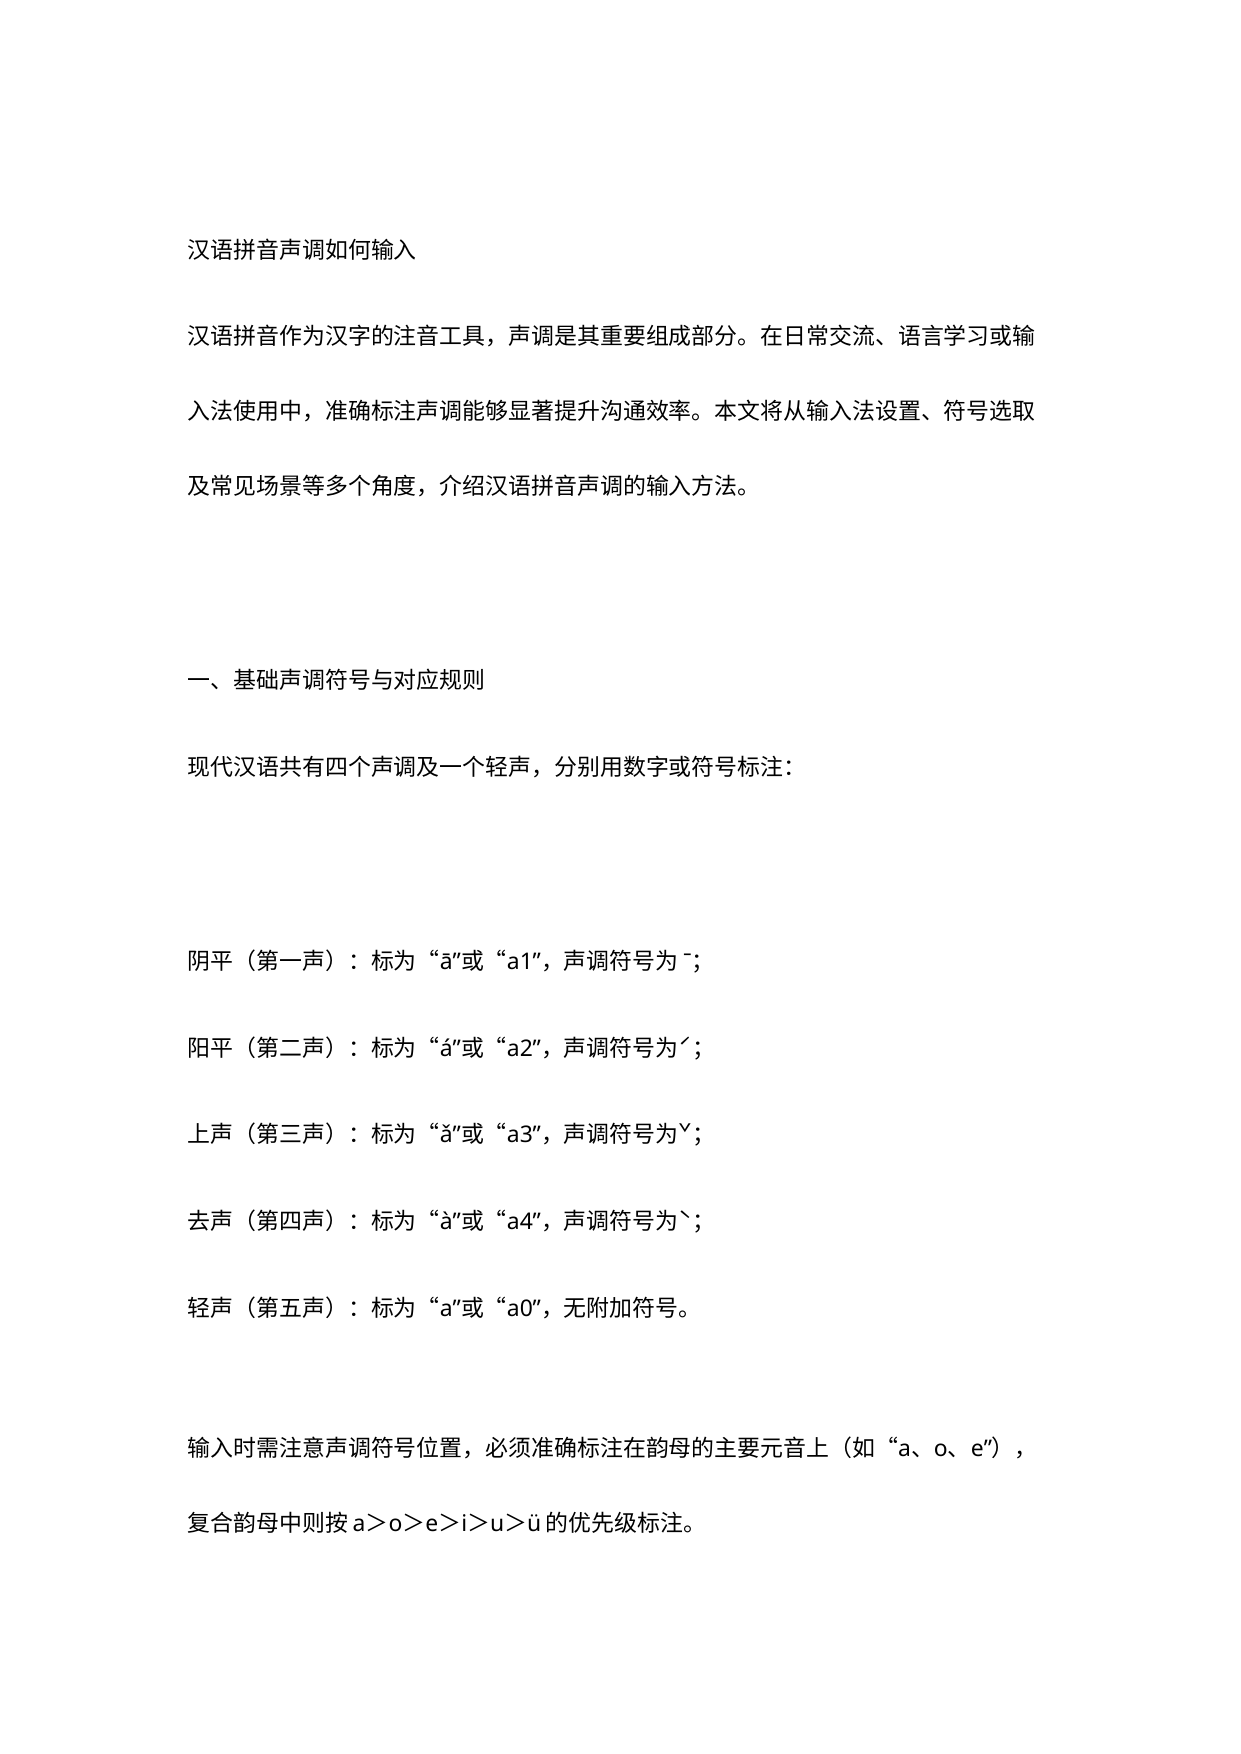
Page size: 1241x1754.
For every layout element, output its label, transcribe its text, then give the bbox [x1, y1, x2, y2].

text 一、基础声调符号与对应规则 [187, 646, 1053, 711]
text 输入时需注意声调符号位置，必须准确标注在韵母的主要元音上（如“a、o、e”），复合韵母中则按a＞o＞e＞i＞u＞ü的优先级标注。 [187, 1414, 1053, 1554]
text 汉语拼音声调如何输入 [187, 216, 1053, 281]
text 阳平（第二声）：标为“á”或“a2”，声调符号为ˊ； [187, 1013, 1053, 1078]
text 去声（第四声）：标为“à”或“a4”，声调符号为ˋ； [187, 1187, 1053, 1252]
text 现代汉语共有四个声调及一个轻声，分别用数字或符号标注： [187, 733, 1053, 798]
text 轻声（第五声）：标为“a”或“a0”，无附加符号。 [187, 1273, 1053, 1338]
text 汉语拼音作为汉字的注音工具，声调是其重要组成部分。在日常交流、语言学习或输入法使用中，准确标注声调能够显著提升沟通效率。本文将从输入法设置、符号选取及常见场景等多个角度，介绍汉语拼音声调的输入方法。 [187, 302, 1053, 517]
text 阴平（第一声）：标为“ā”或“a1”，声调符号为ˉ； [187, 927, 1053, 992]
text 上声（第三声）：标为“ǎ”或“a3”，声调符号为ˇ； [187, 1100, 1053, 1165]
